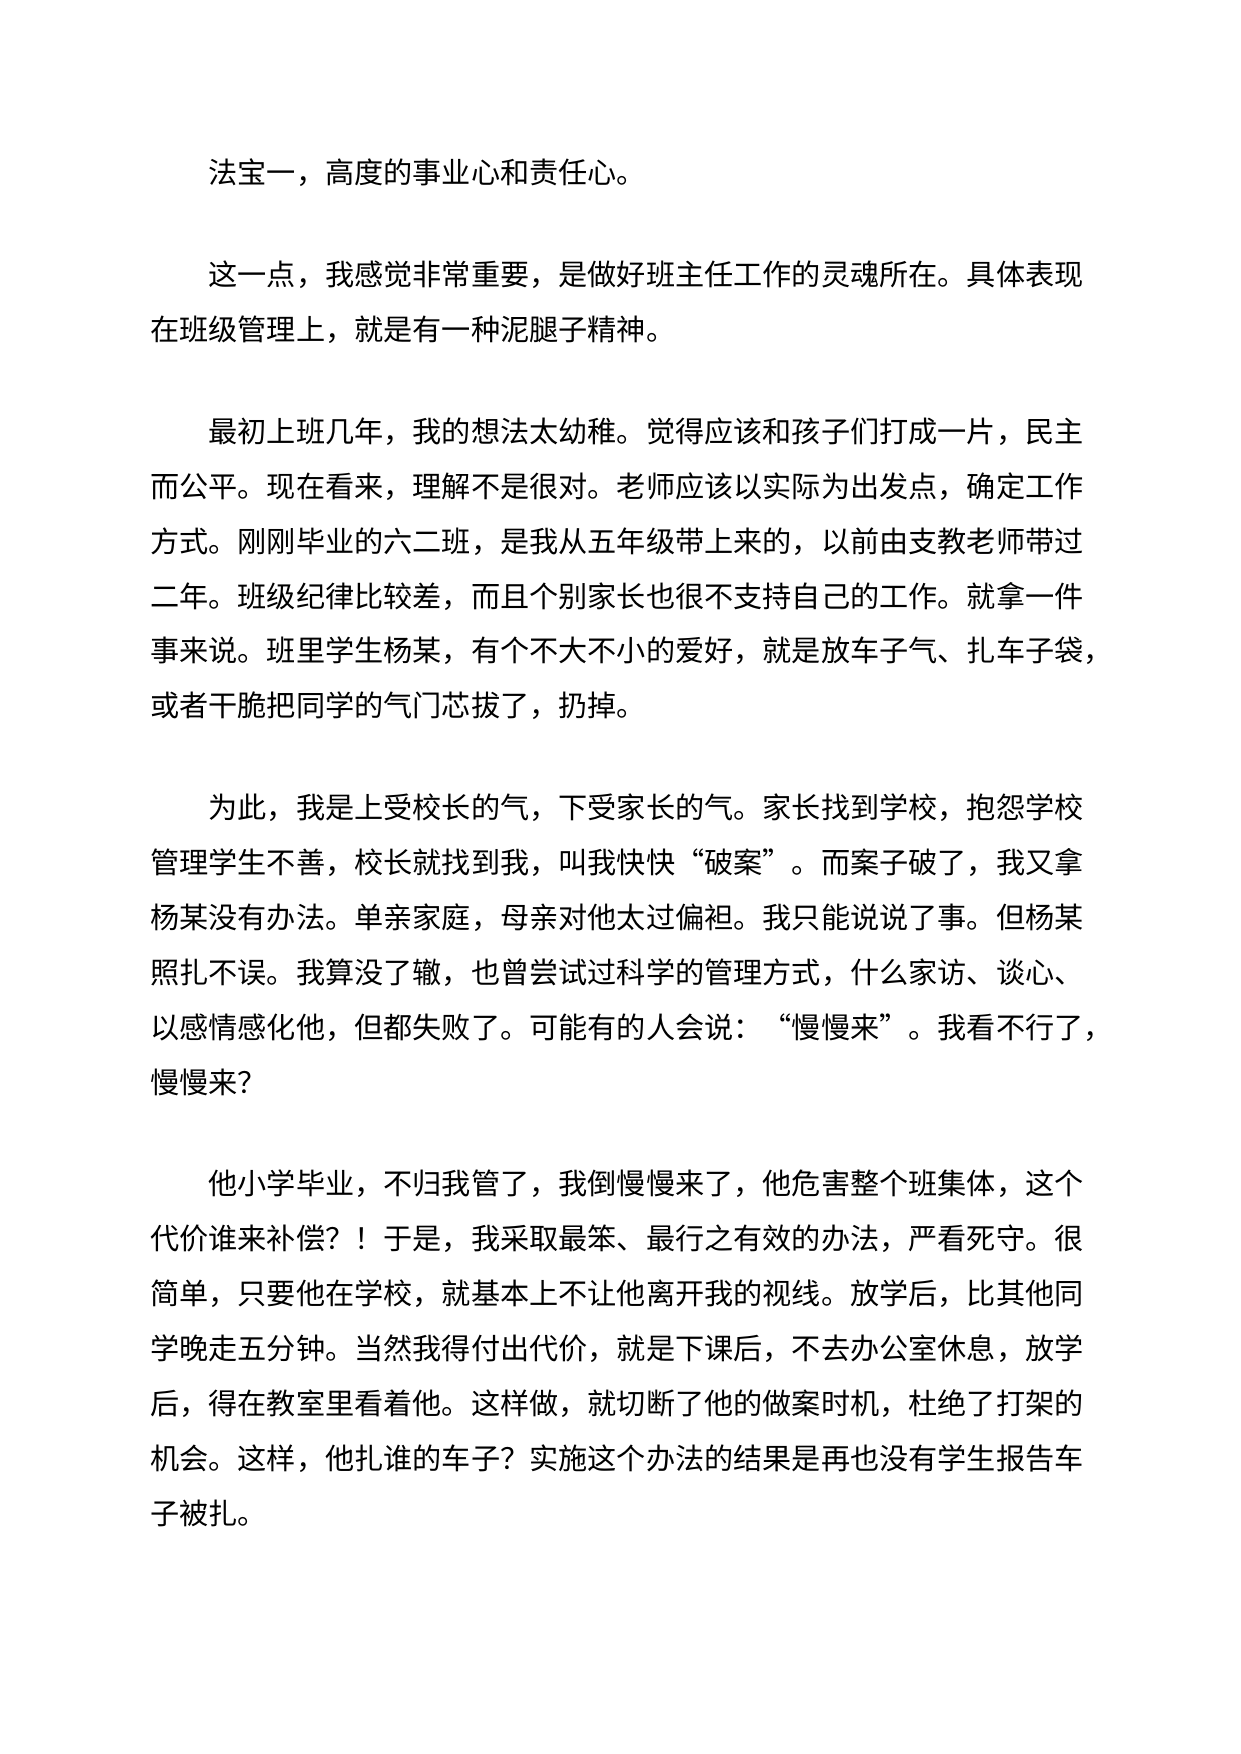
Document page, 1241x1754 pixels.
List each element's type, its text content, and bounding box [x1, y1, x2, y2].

text 最初上班几年，我的想法太幼稚。觉得应该和孩子们打成一片，民主而公平。现在看来，理解不是很对。老师应该以实际为出发点，确定工作方式。刚刚毕业的六二班，是我从五年级带上来的，以前由支教老师带过二年。班级纪律比较差，而且个别家长也很不支持自己的工作。就拿一件事来说。班里学生杨某，有个不大不小的爱好，就是放车子气、扎车子袋，或者干脆把同学的气门芯拔了，扔掉。 [150, 408, 1090, 725]
text 法宝一，高度的事业心和责任心。 [150, 150, 1090, 192]
text 为此，我是上受校长的气，下受家长的气。家长找到学校，抱怨学校管理学生不善，校长就找到我，叫我快快“破案”。而案子破了，我又拿杨某没有办法。单亲家庭，母亲对他太过偏袒。我只能说说了事。但杨某照扎不误。我算没了辙，也曾尝试过科学的管理方式，什么家访、谈心、以感情感化他，但都失败了。可能有的人会说：“慢慢来”。我看不行了，慢慢来？ [150, 785, 1090, 1101]
text 他小学毕业，不归我管了，我倒慢慢来了，他危害整个班集体，这个代价谁来补偿？！于是，我采取最笨、最行之有效的办法，严看死守。很简单，只要他在学校，就基本上不让他离开我的视线。放学后，比其他同学晚走五分钟。当然我得付出代价，就是下课后，不去办公室休息，放学后，得在教室里看着他。这样做，就切断了他的做案时机，杜绝了打架的机会。这样，他扎谁的车子？实施这个办法的结果是再也没有学生报告车子被扎。 [150, 1161, 1090, 1533]
text 这一点，我感觉非常重要，是做好班主任工作的灵魂所在。具体表现在班级管理上，就是有一种泥腿子精神。 [150, 252, 1090, 349]
